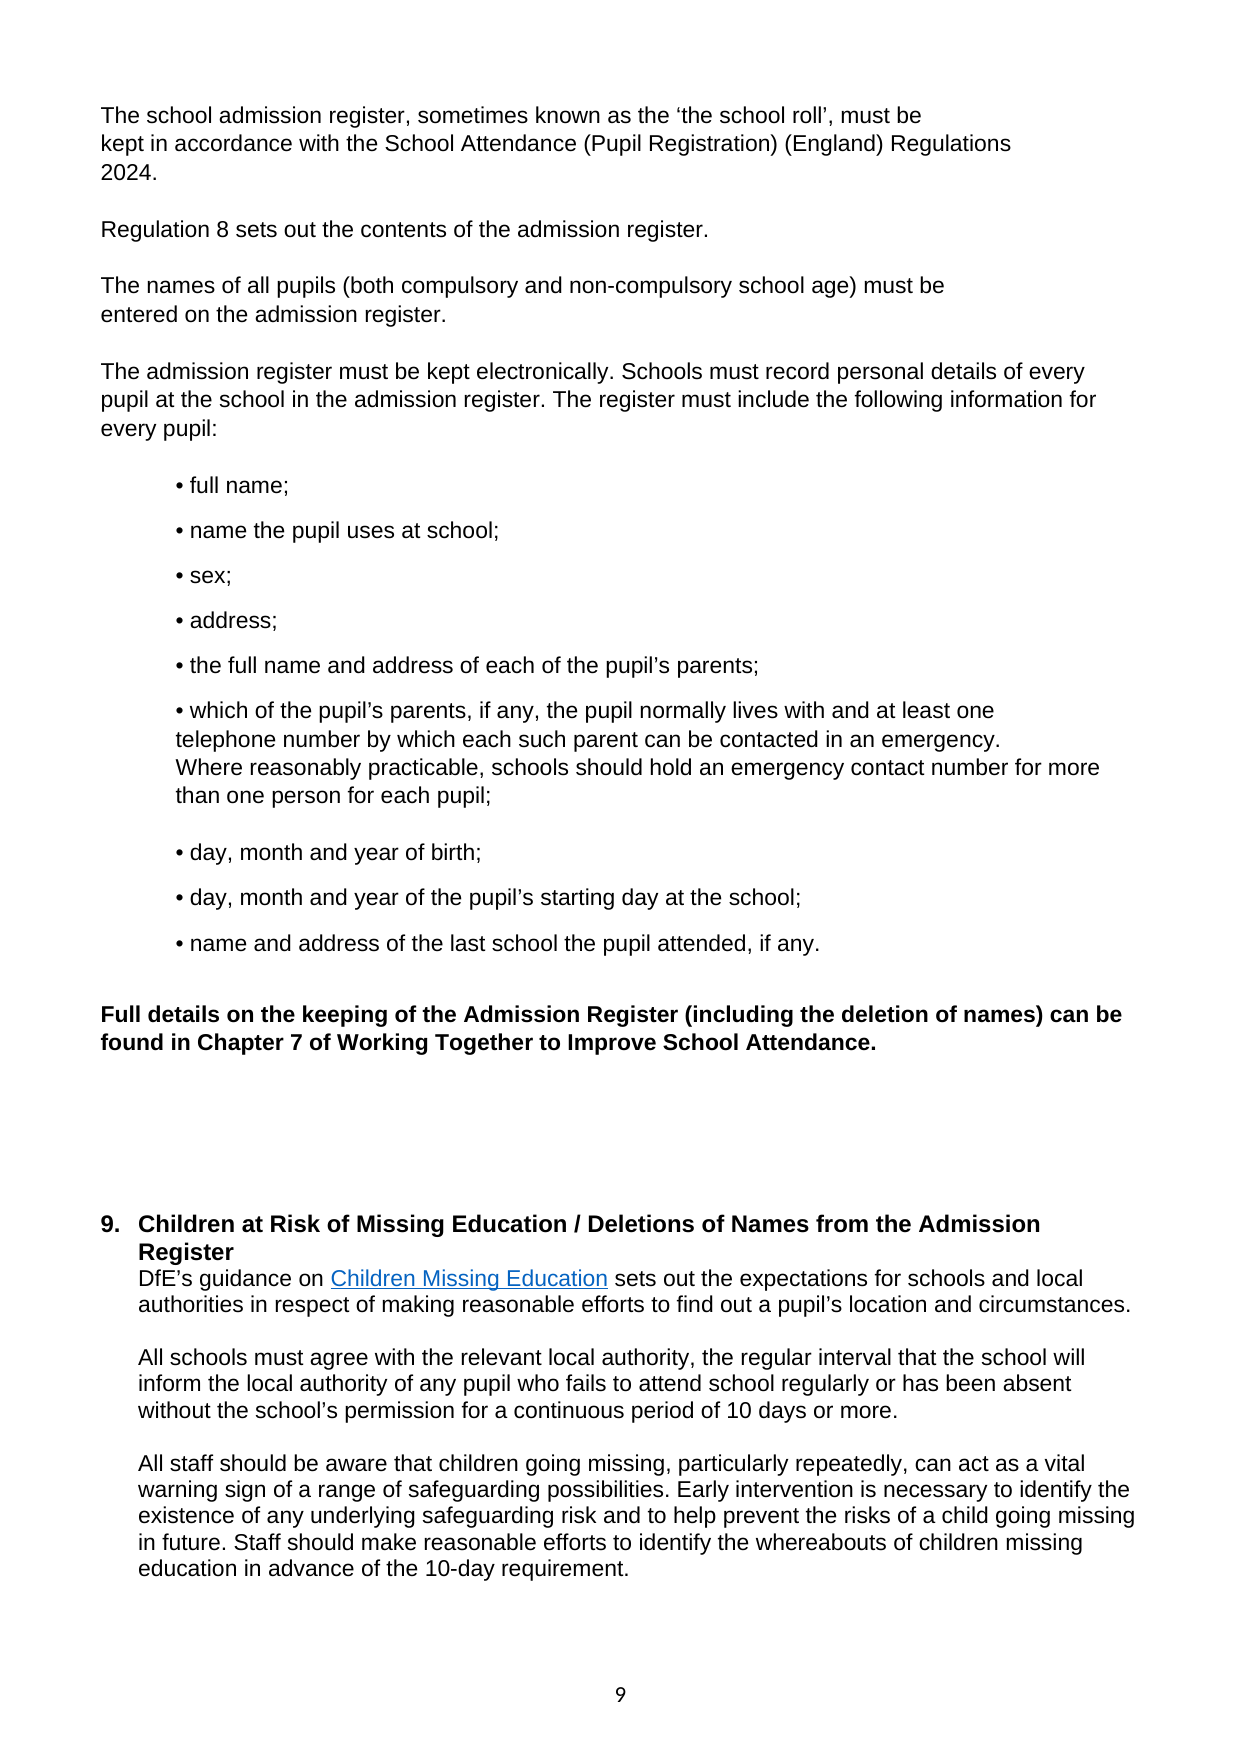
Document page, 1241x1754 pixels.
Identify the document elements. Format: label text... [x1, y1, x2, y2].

text kept in accordance with the School Attendance (Pupil Registration) (England) Regulations [100, 130, 1140, 157]
text • name the pupil uses at school; [175, 517, 1140, 543]
text telephone number by which each such parent can be contacted in an emergency. [175, 726, 1140, 752]
text • day, month and year of birth; [175, 839, 1140, 866]
text • day, month and year of the pupil’s starting day at the school; [175, 884, 1140, 911]
text • name and address of the last school the pupil attended, if any. [175, 929, 1140, 956]
text • sex; [175, 562, 1140, 588]
text • the full name and address of each of the pupil’s parents; [175, 652, 1140, 678]
text Full details on the keeping of the Admission Register (including the deletion of names) can be found in Chapter 7 of Working Together to Improve School Attendance. [100, 1001, 1140, 1056]
text The school admission register, sometimes known as the ‘the school roll’, must be [100, 102, 1140, 128]
text Regulation 8 sets out the contents of the admission register. [100, 216, 1140, 242]
text All schools must agree with the relevant local authority, the regular interval that the school will inform the local authority of any pupil who fails to attend school regularly or has been absent without the school’s permission for a continuous period of 10 days or more. [138, 1344, 1140, 1423]
list Children at Risk of Missing Education / Deletions of Names from the Admission Register [100, 1210, 1140, 1265]
text DfE’s guidance on Children Missing Education sets out the expectations for schools and local authorities in respect of making reasonable efforts to find out a pupil’s location and circumstances. [138, 1265, 1140, 1318]
text • full name; [175, 472, 1140, 498]
text The admission register must be kept electronically. Schools must record personal details of every pupil at the school in the admission register. The register must include the following information for every pupil: [100, 358, 1140, 441]
text • address; [175, 607, 1140, 633]
text 2024. [100, 159, 1140, 185]
text The names of all pupils (both compulsory and non-compulsory school age) must be [100, 272, 1140, 299]
text • which of the pupil’s parents, if any, the pupil normally lives with and at least one [175, 697, 1140, 723]
text entered on the admission register. [100, 301, 1140, 327]
text Where reasonably practicable, schools should hold an emergency contact number for more than one person for each pupil; [175, 754, 1140, 809]
text All staff should be aware that children going missing, particularly repeatedly, can act as a vital warning sign of a range of safeguarding possibilities. Early intervention is necessary to identify the existence of any underlying safeguarding risk and to help prevent the risks of a child going missing in future. Staff should make reasonable efforts to identify the whereabouts of children missing education in advance of the 10-day requirement. [138, 1449, 1140, 1581]
